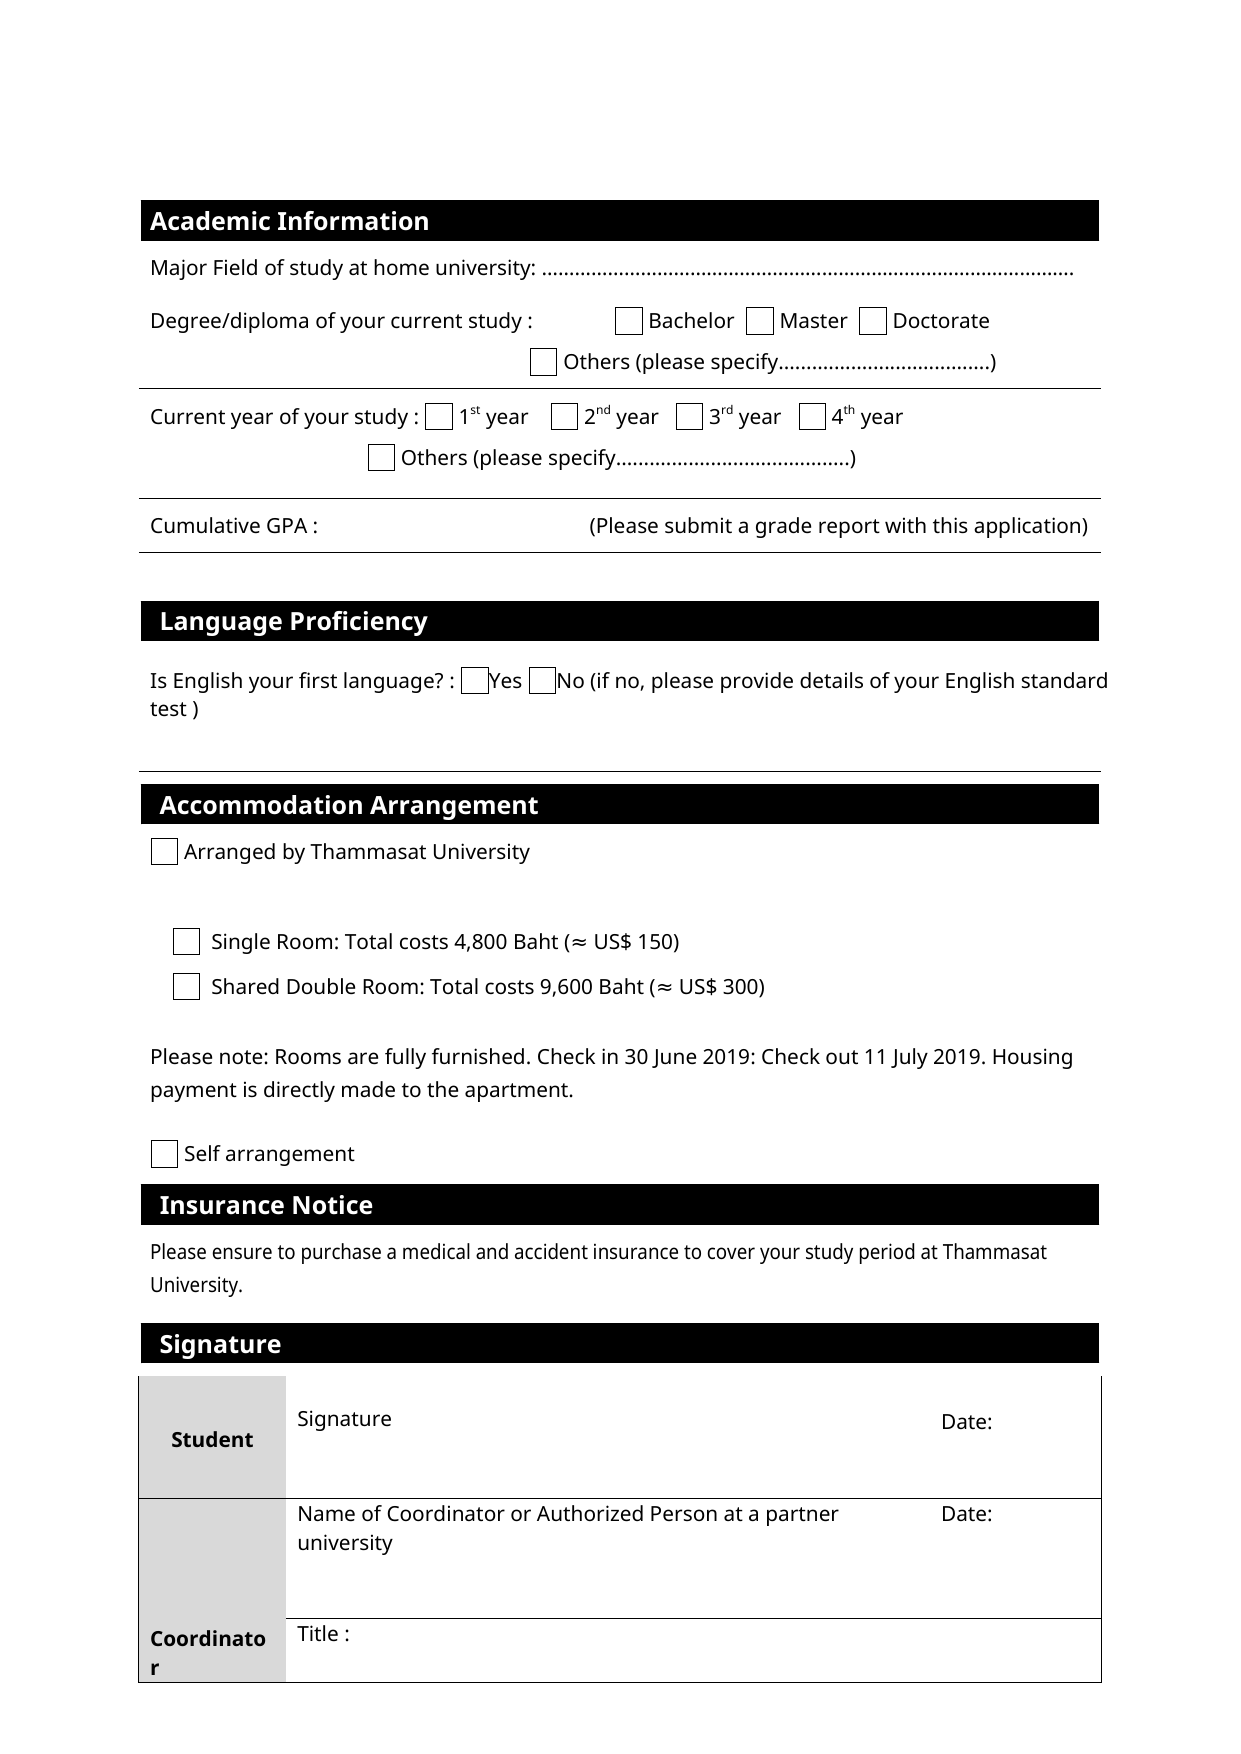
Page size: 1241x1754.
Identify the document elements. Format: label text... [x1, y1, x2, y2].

table_cell Cumulative GPA : [139, 499, 578, 552]
table_header Signature [286, 1376, 929, 1498]
table_header Is English your first language? : Yes No (if no, please provide details of your English standard test ) [139, 654, 1101, 771]
table_header Degree/diploma of your current study : Bachelor Master Doctorate Others (please specify......................................) [139, 294, 1101, 388]
table_cell Current year of your study : 1st year 2nd year 3rd year 4th year Others (please specify..........................................) [139, 389, 1101, 497]
text Signature [142, 1324, 1098, 1362]
table_cell [930, 1619, 1101, 1682]
table_cell Date: [930, 1499, 1101, 1618]
table_cell (Please submit a grade report with this application) [578, 499, 1101, 552]
text Accommodation Arrangement [142, 785, 1098, 823]
text Insurance Notice [142, 1185, 1098, 1224]
text Arranged by Thammasat University [150, 837, 1090, 865]
table_header Date: [930, 1376, 1101, 1498]
table_cell Name of Coordinator or Authorized Person at a partner university [286, 1499, 929, 1618]
text Shared Double Room: Total costs 9,600 Baht (≈ US$ 300) [150, 972, 1090, 1000]
text Single Room: Total costs 4,800 Baht (≈ US$ 150) [150, 927, 1090, 955]
text Please ensure to purchase a medical and accident insurance to cover your study period at Thammasat University. [150, 1237, 1090, 1298]
text Self arrangement [150, 1139, 1090, 1168]
text Academic Information [142, 201, 1098, 239]
table_header Student [139, 1376, 286, 1498]
text Major Field of study at home university: ……………………………………………………………………………………. [150, 253, 1090, 281]
text Language Proficiency [142, 602, 1098, 640]
table_cell Title : [286, 1619, 929, 1682]
text Please note: Rooms are fully furnished. Check in 30 June 2019: Check out 11 July 2019. Housing payment is directly made to the apartment. [150, 1042, 1090, 1103]
table_cell Coordinator [139, 1499, 286, 1682]
